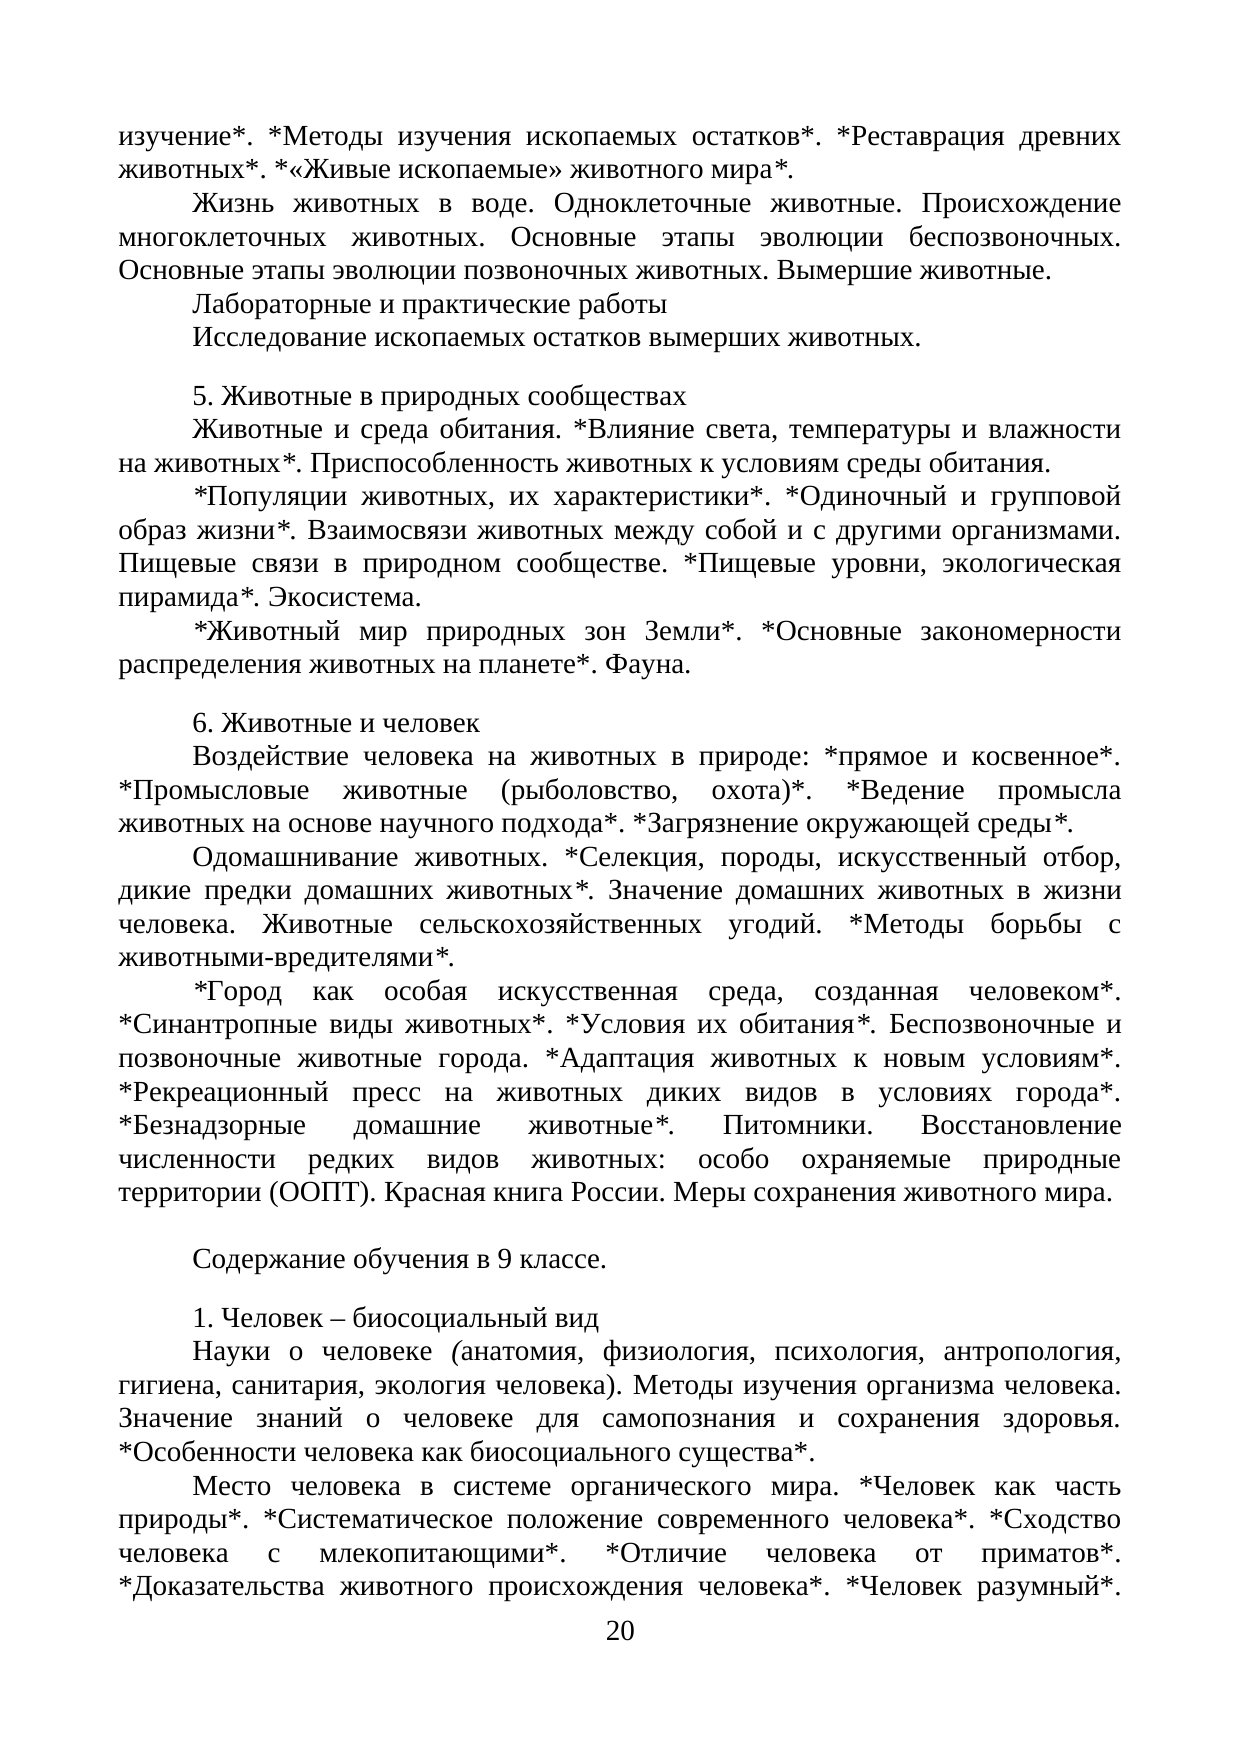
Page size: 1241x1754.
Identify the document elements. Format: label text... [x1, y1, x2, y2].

text Воздействие человека на животных в природе: *прямое и косвенное*. *Промысловые животные (рыболовство, охота)*. *Ведение промысла животных на основе научного подхода*. *Загрязнение окружающей среды*. [118, 738, 1122, 839]
text Науки о человеке (анатомия, физиология, психология, антропология, гигиена, санитария, экология человека). Методы изучения организма человека. Значение знаний о человеке для самопознания и сохранения здоровья. *Особенности человека как биосоциального существа*. [118, 1333, 1122, 1468]
text Животные и среда обитания. *Влияние света, температуры и влажности на животных*. Приспособленность животных к условиям среды обитания. [118, 411, 1122, 478]
text 1. Человек – биосоциальный вид [118, 1300, 1122, 1333]
text *Популяции животных, их характеристики*. *Одиночный и групповой образ жизни*. Взаимосвязи животных между собой и с другими организмами. Пищевые связи в природном сообществе. *Пищевые уровни, экологическая пирамида*. Экосистема. [118, 478, 1122, 613]
text Лабораторные и практические работы [118, 286, 1122, 319]
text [118, 1468, 1122, 1602]
text *Животный мир природных зон Земли*. *Основные закономерности распределения животных на планете*. Фауна. [118, 613, 1122, 680]
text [118, 118, 1122, 185]
text 6. Животные и человек [118, 705, 1122, 738]
text 5. Животные в природных сообществах [118, 378, 1122, 411]
text Исследование ископаемых остатков вымерших животных. [118, 319, 1122, 353]
text Содержание обучения в 9 классе. [118, 1241, 1122, 1275]
text Жизнь животных в воде. Одноклеточные животные. Происхождение многоклеточных животных. Основные этапы эволюции беспозвоночных. Основные этапы эволюции позвоночных животных. Вымершие животные. [118, 185, 1122, 286]
text *Город как особая искусственная среда, созданная человеком*. *Синантропные виды животных*. *Условия их обитания*. Беспозвоночные и позвоночные животные города. *Адаптация животных к новым условиям*. *Рекреационный пресс на животных диких видов в условиях города*. *Безнадзорные домашние животные*. Питомники. Восстановление численности редких видов животных: особо охраняемые природные территории (ООПТ). Красная книга России. Меры сохранения животного мира. [118, 973, 1122, 1208]
text Одомашнивание животных. *Селекция, породы, искусственный отбор, дикие предки домашних животных*. Значение домашних животных в жизни человека. Животные сельскохозяйственных угодий. *Методы борьбы с животными-вредителями*. [118, 839, 1122, 973]
